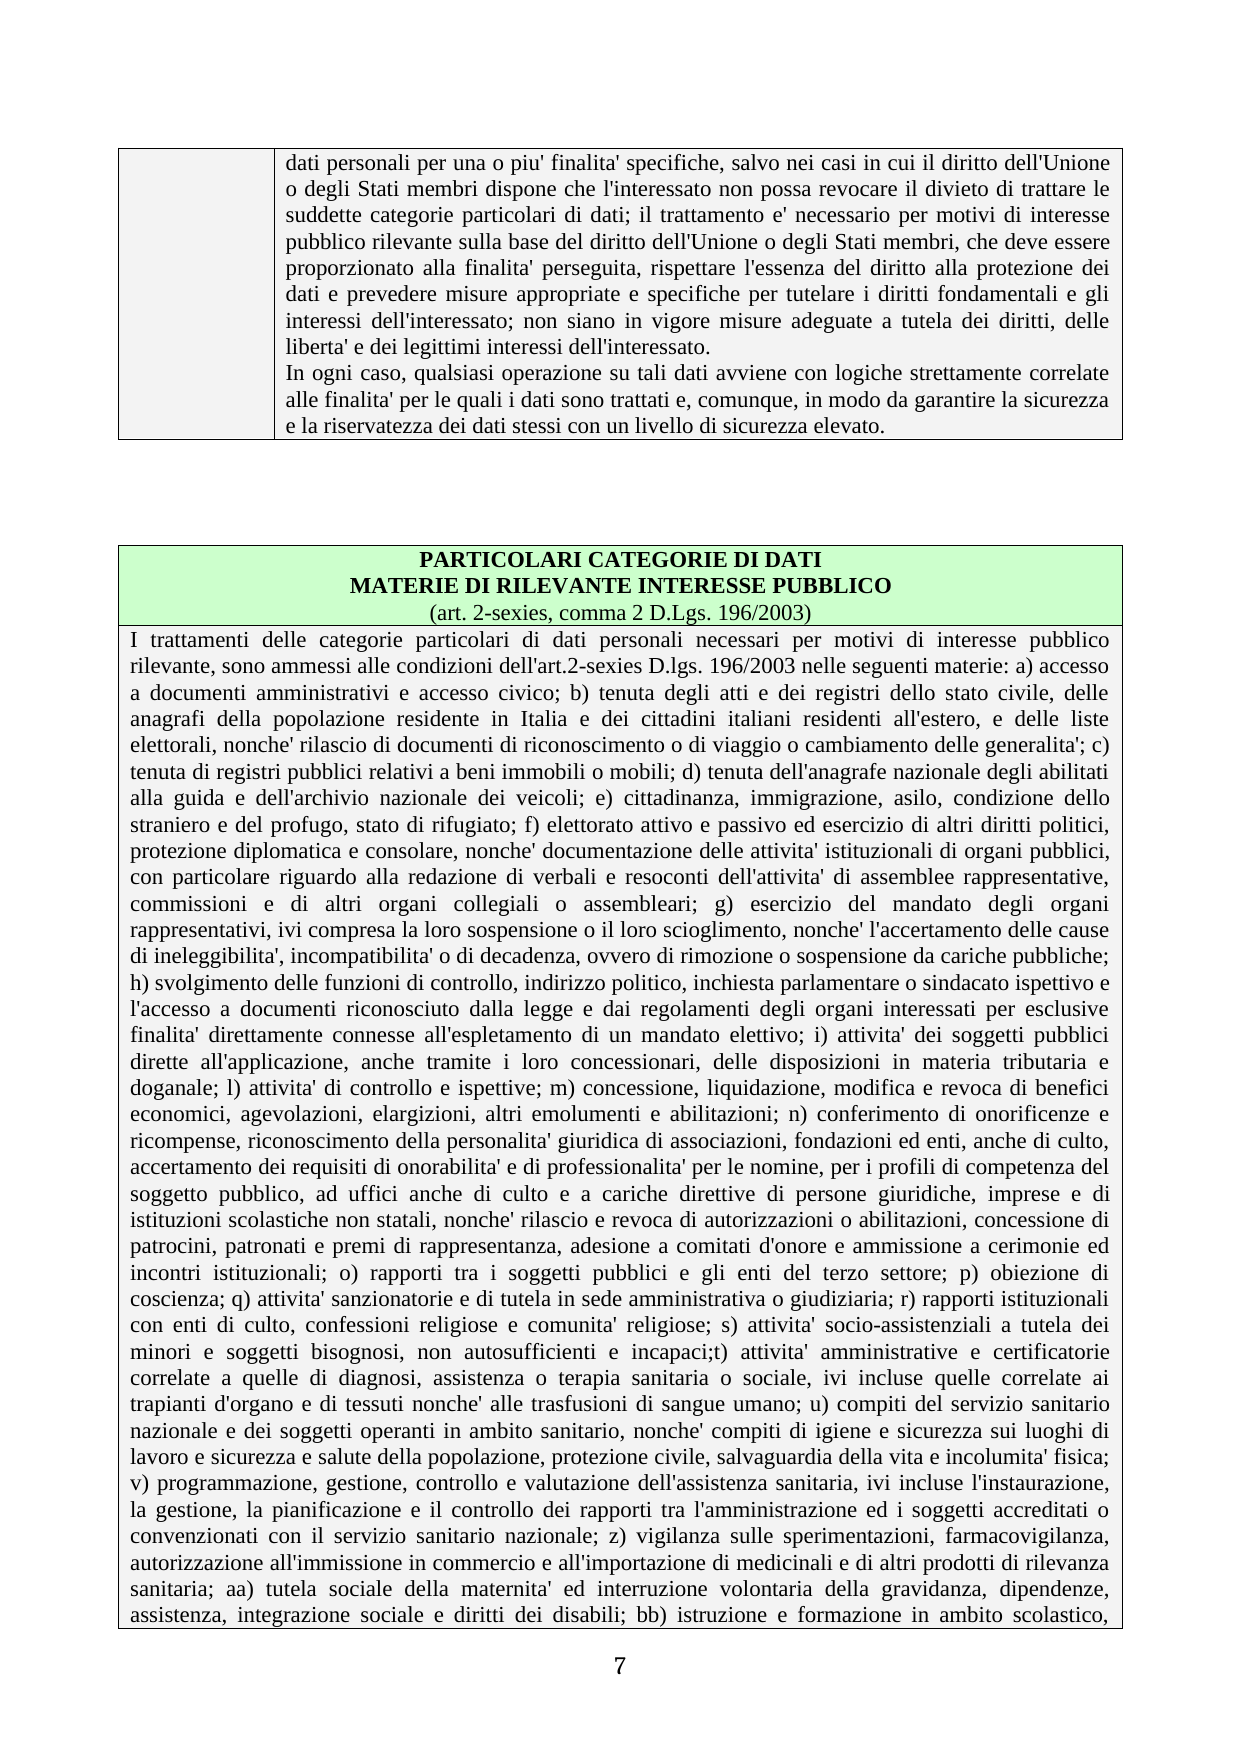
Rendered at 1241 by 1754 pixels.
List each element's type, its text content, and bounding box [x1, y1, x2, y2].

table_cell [275, 149, 1122, 438]
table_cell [119, 626, 1122, 1628]
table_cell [119, 149, 274, 438]
table_header PARTICOLARI CATEGORIE DI DATI MATERIE DI RILEVANTE INTERESSE PUBBLICO (art. 2-sexies, comma 2 D.Lgs. 196/2003) [119, 546, 1122, 625]
